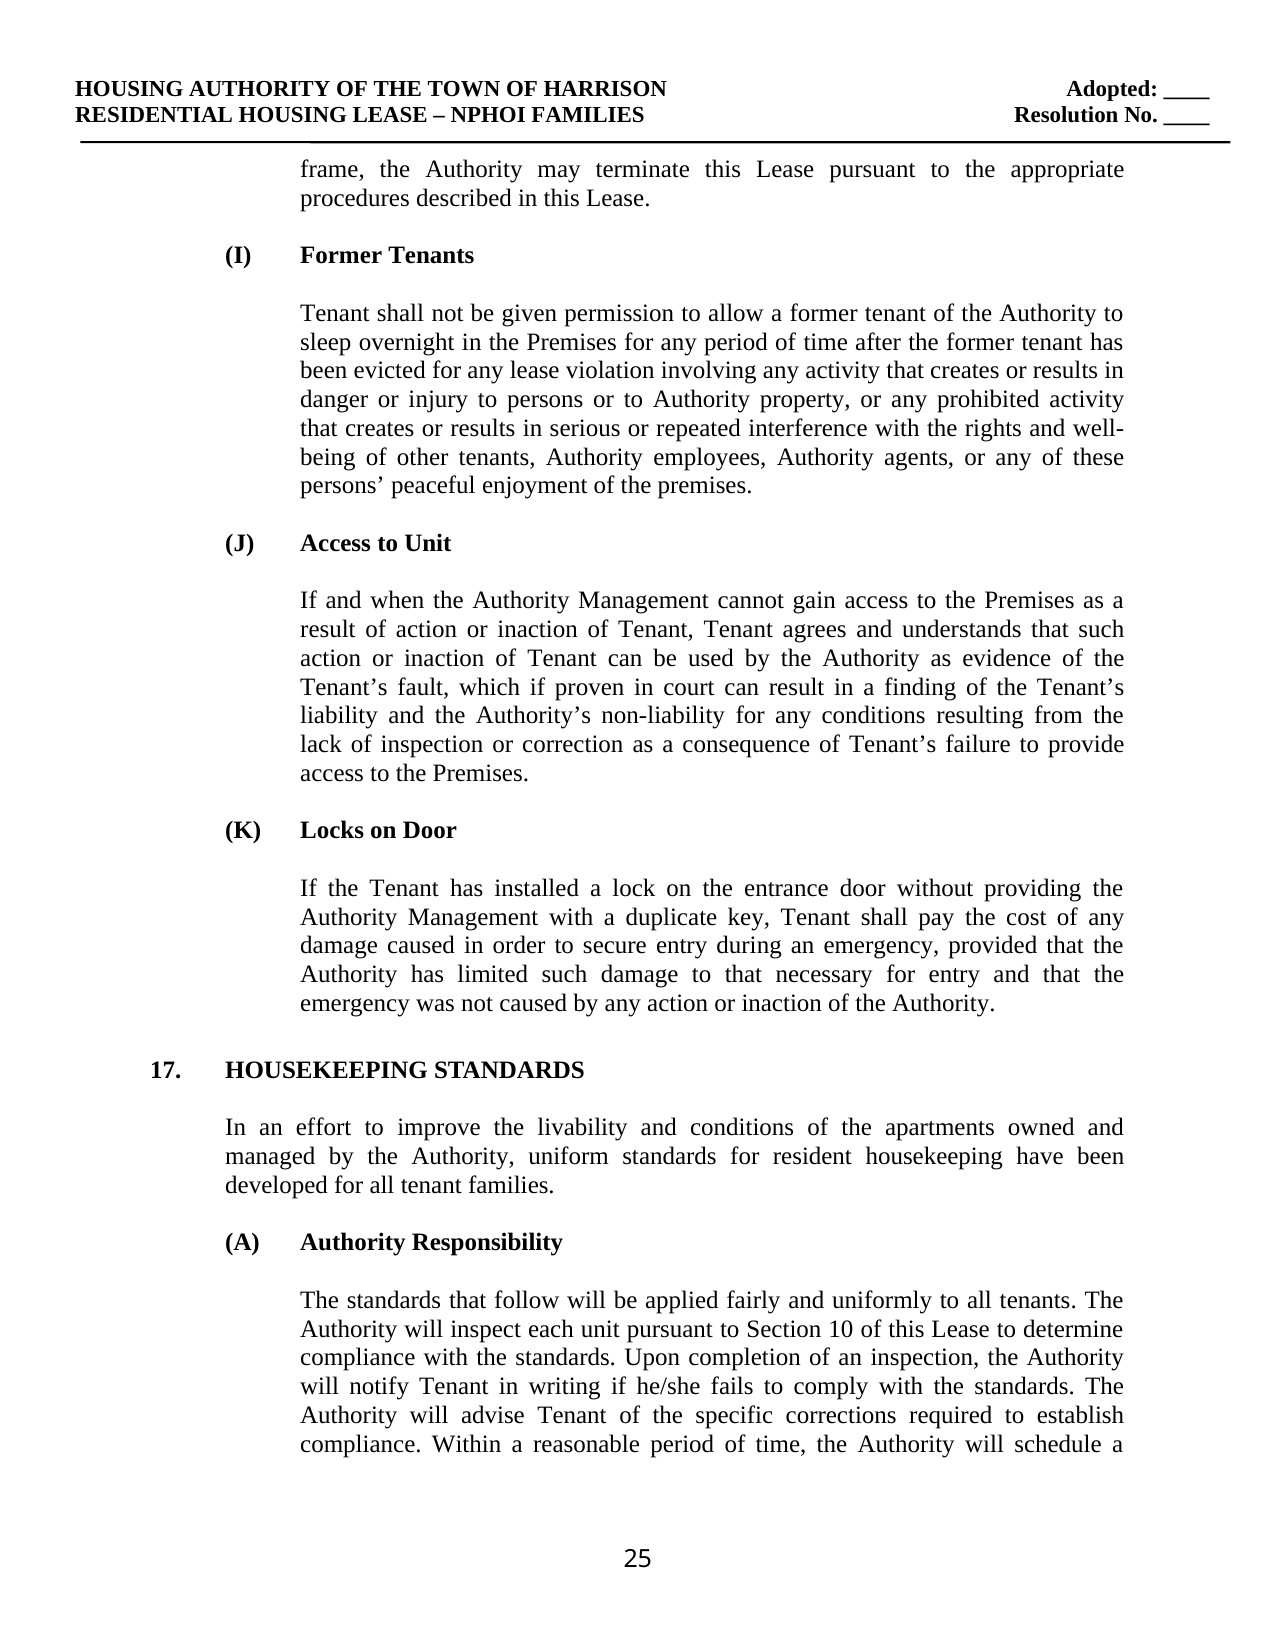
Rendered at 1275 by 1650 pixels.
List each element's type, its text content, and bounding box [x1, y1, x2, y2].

list Authority Responsibility [225, 1227, 1125, 1256]
text Tenant shall not be given permission to allow a former tenant of the Authority to sleep overnight in the Premises for any period of time after the former tenant has been evicted for any lease violation involving any activity that creates or results in danger or injury to persons or to Authority property, or any prohibited activity that creates or results in serious or repeated interference with the rights and well-being of other tenants, Authority employees, Authority agents, or any of these persons’ peaceful enjoyment of the premises. [300, 298, 1125, 499]
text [300, 1285, 1125, 1457]
subtitle 17. HOUSEKEEPING STANDARDS [150, 1055, 1125, 1084]
list Locks on Door [225, 815, 1125, 844]
list Access to Unit [225, 528, 1125, 557]
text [300, 154, 1125, 212]
list Former Tenants [225, 240, 1125, 269]
text In an effort to improve the livability and conditions of the apartments owned and managed by the Authority, uniform standards for resident housekeeping have been developed for all tenant families. [225, 1112, 1125, 1199]
text If the Tenant has installed a lock on the entrance door without providing the Authority Management with a duplicate key, Tenant shall pay the cost of any damage caused in order to secure entry during an emergency, provided that the Authority has limited such damage to that necessary for entry and that the emergency was not caused by any action or inaction of the Authority. [300, 873, 1125, 1017]
text If and when the Authority Management cannot gain access to the Premises as a result of action or inaction of Tenant, Tenant agrees and understands that such action or inaction of Tenant can be used by the Authority as evidence of the Tenant’s fault, which if proven in court can result in a finding of the Tenant’s liability and the Authority’s non-liability for any conditions resulting from the lack of inspection or correction as a consequence of Tenant’s failure to provide access to the Premises. [300, 585, 1125, 787]
